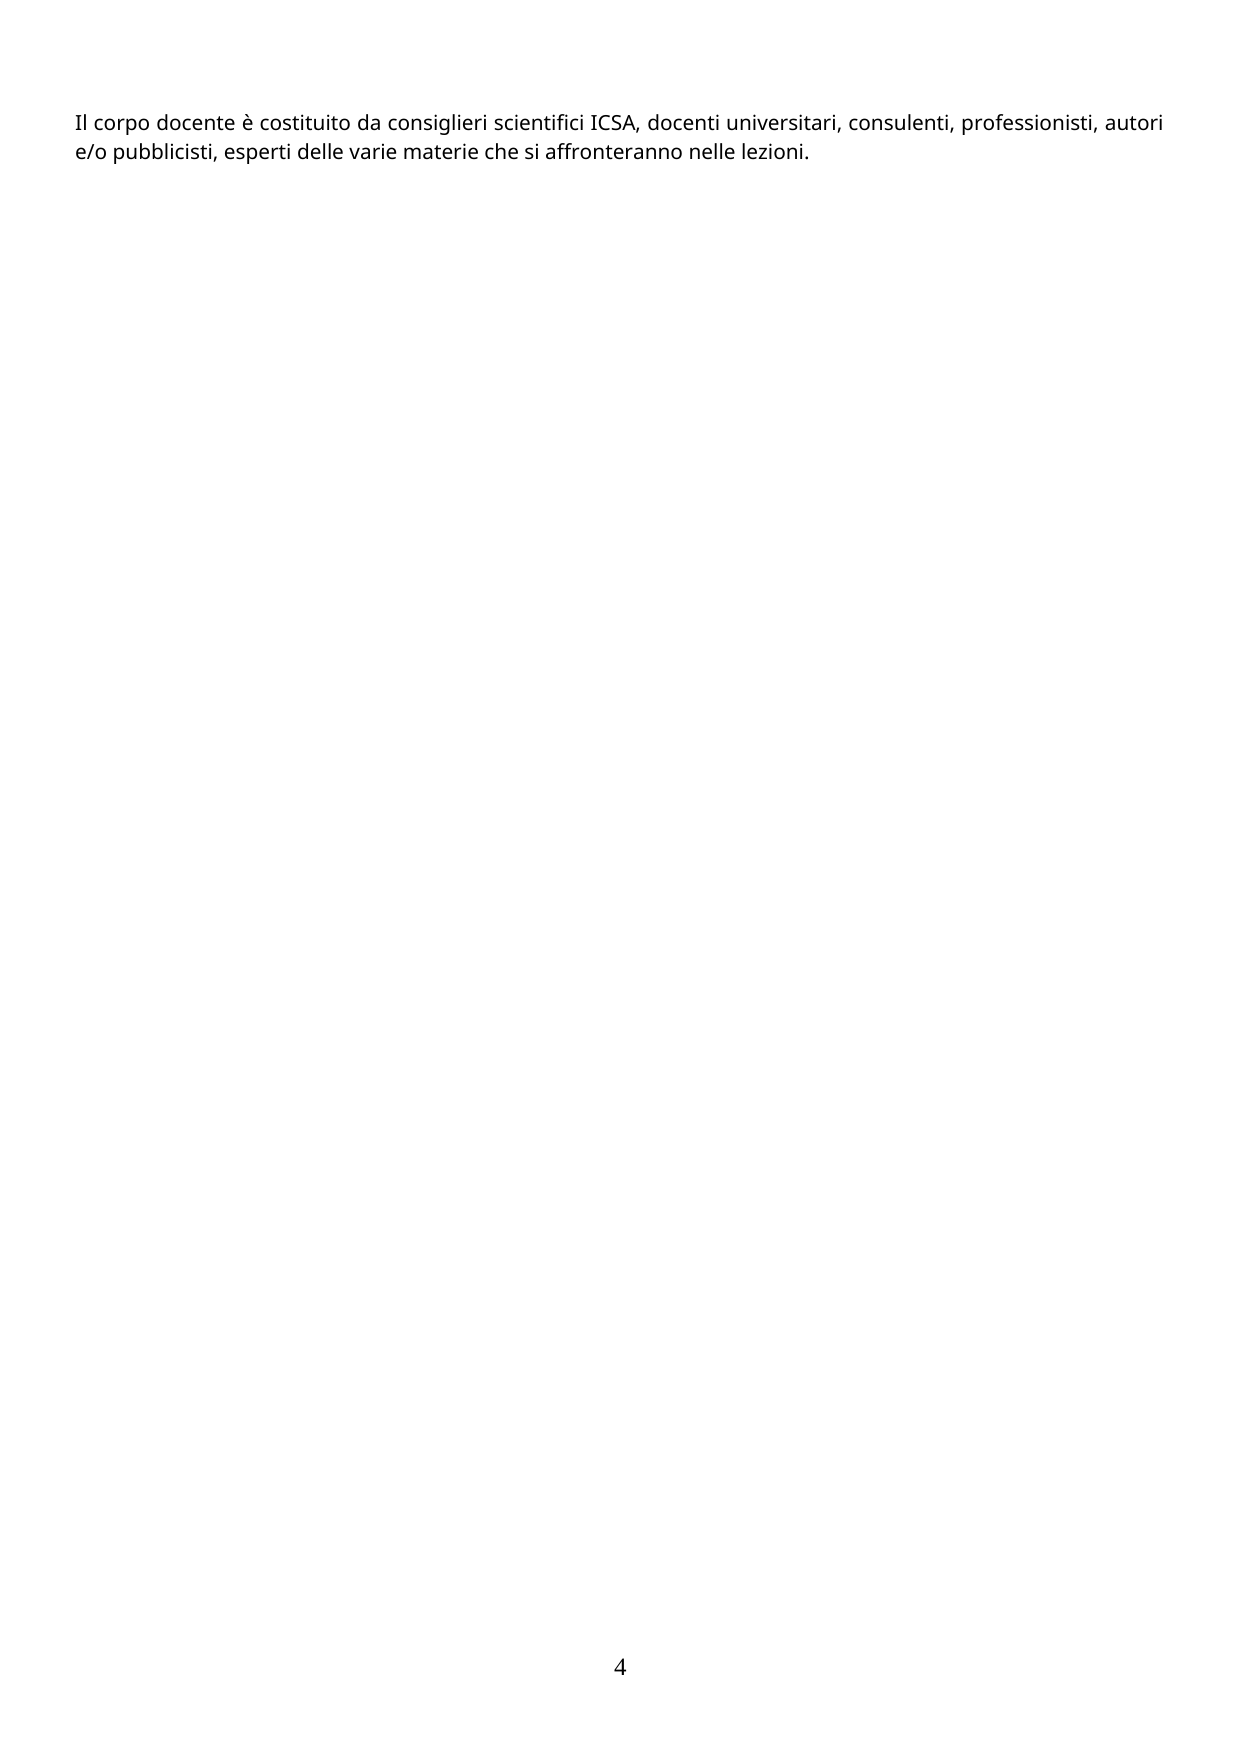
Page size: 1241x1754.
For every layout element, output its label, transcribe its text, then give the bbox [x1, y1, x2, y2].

text Il corpo docente è costituito da consiglieri scientifici ICSA, docenti universitari, consulenti, professionisti, autori e/o pubblicisti, esperti delle varie materie che si affronteranno nelle lezioni. [75, 108, 1165, 165]
